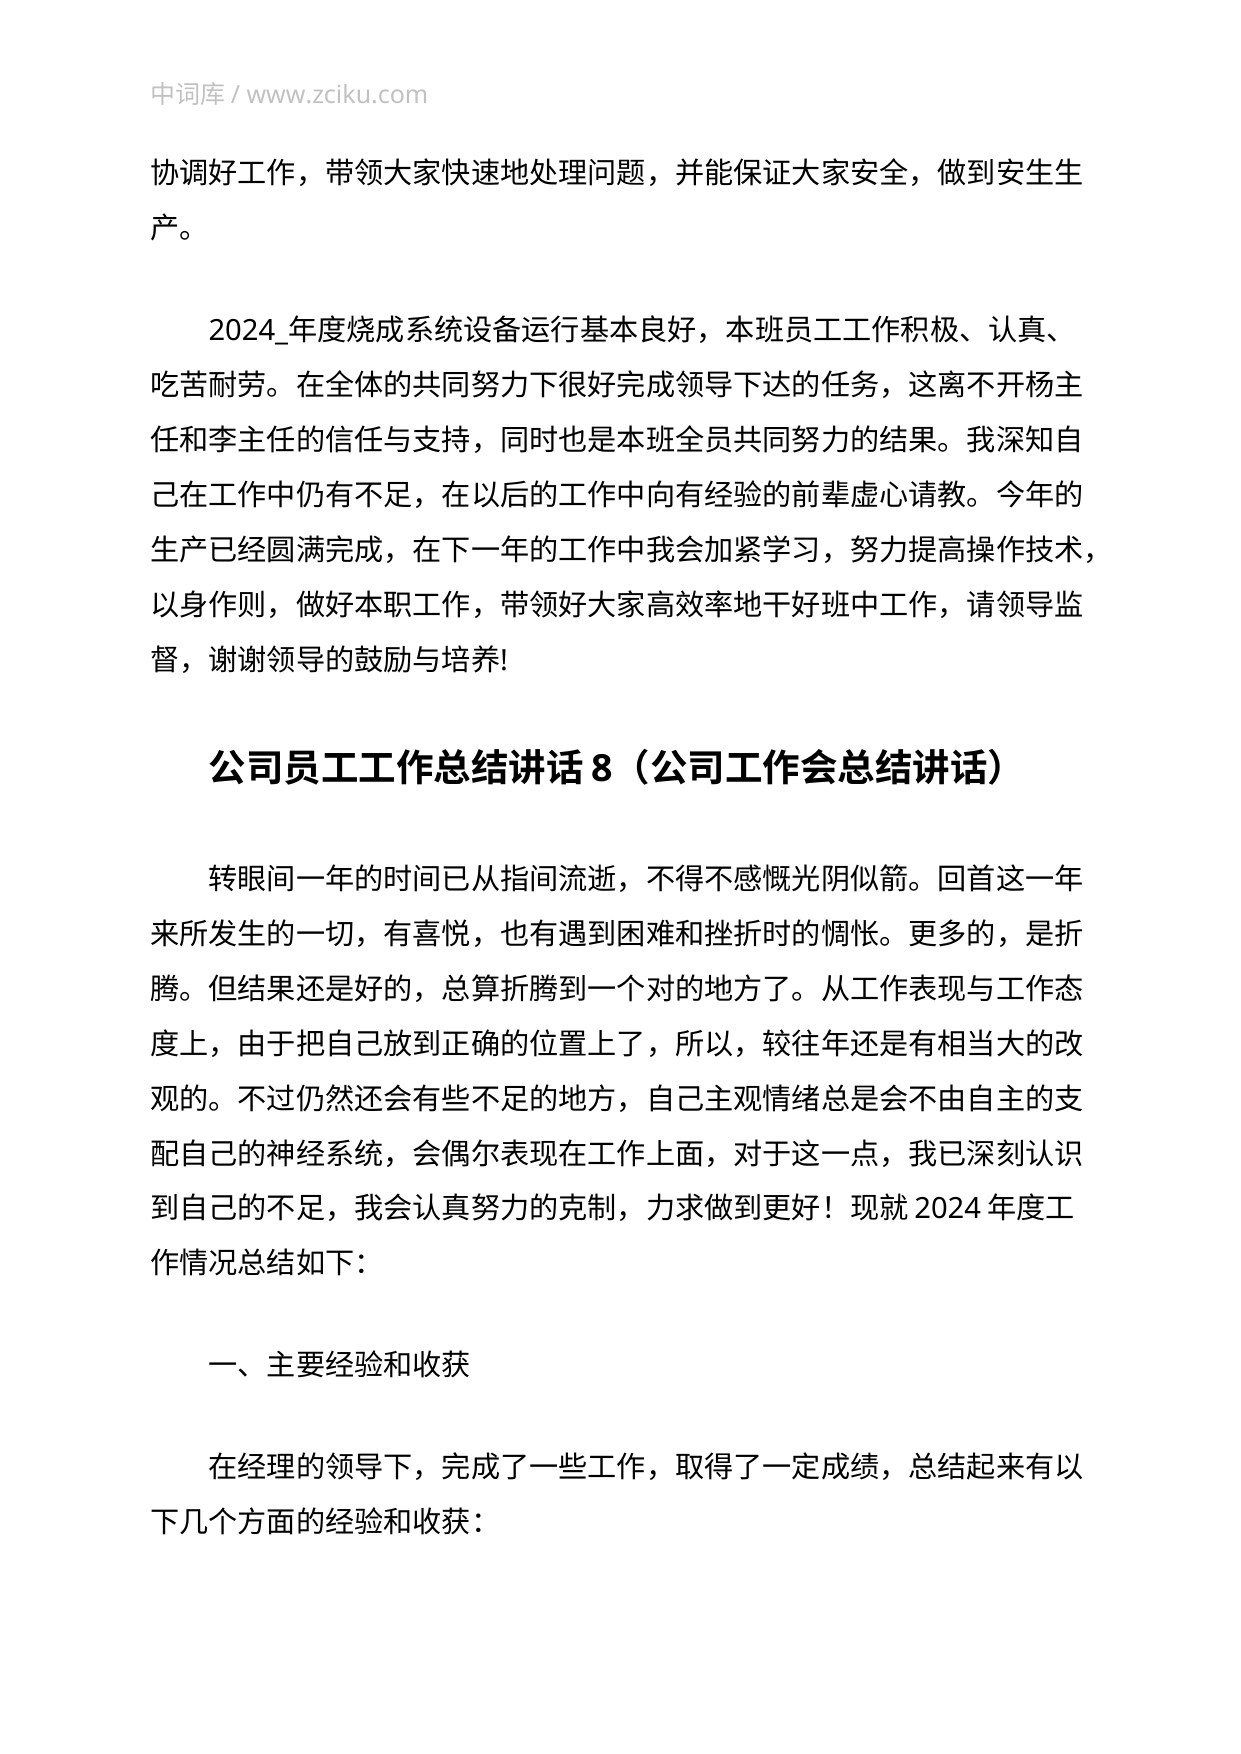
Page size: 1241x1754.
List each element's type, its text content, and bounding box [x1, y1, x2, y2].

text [150, 150, 1090, 247]
text 在经理的领导下，完成了一些工作，取得了一定成绩，总结起来有以下几个方面的经验和收获： [150, 1444, 1090, 1541]
text 公司员工工作总结讲话8（公司工作会总结讲话） [150, 738, 1090, 793]
text 转眼间一年的时间已从指间流逝，不得不感慨光阴似箭。回首这一年来所发生的一切，有喜悦，也有遇到困难和挫折时的惆怅。更多的，是折腾。但结果还是好的，总算折腾到一个对的地方了。从工作表现与工作态度上，由于把自己放到正确的位置上了，所以，较往年还是有相当大的改观的。不过仍然还会有些不足的地方，自己主观情绪总是会不由自主的支配自己的神经系统，会偶尔表现在工作上面，对于这一点，我已深刻认识到自己的不足，我会认真努力的克制，力求做到更好！现就2024年度工作情况总结如下： [150, 856, 1090, 1282]
text 一、主要经验和收获 [150, 1342, 1090, 1384]
text 2024_年度烧成系统设备运行基本良好，本班员工工作积极、认真、吃苦耐劳。在全体的共同努力下很好完成领导下达的任务，这离不开杨主任和李主任的信任与支持，同时也是本班全员共同努力的结果。我深知自己在工作中仍有不足，在以后的工作中向有经验的前辈虚心请教。今年的生产已经圆满完成，在下一年的工作中我会加紧学习，努力提高操作技术，以身作则，做好本职工作，带领好大家高效率地干好班中工作，请领导监督，谢谢领导的鼓励与培养! [150, 307, 1090, 678]
